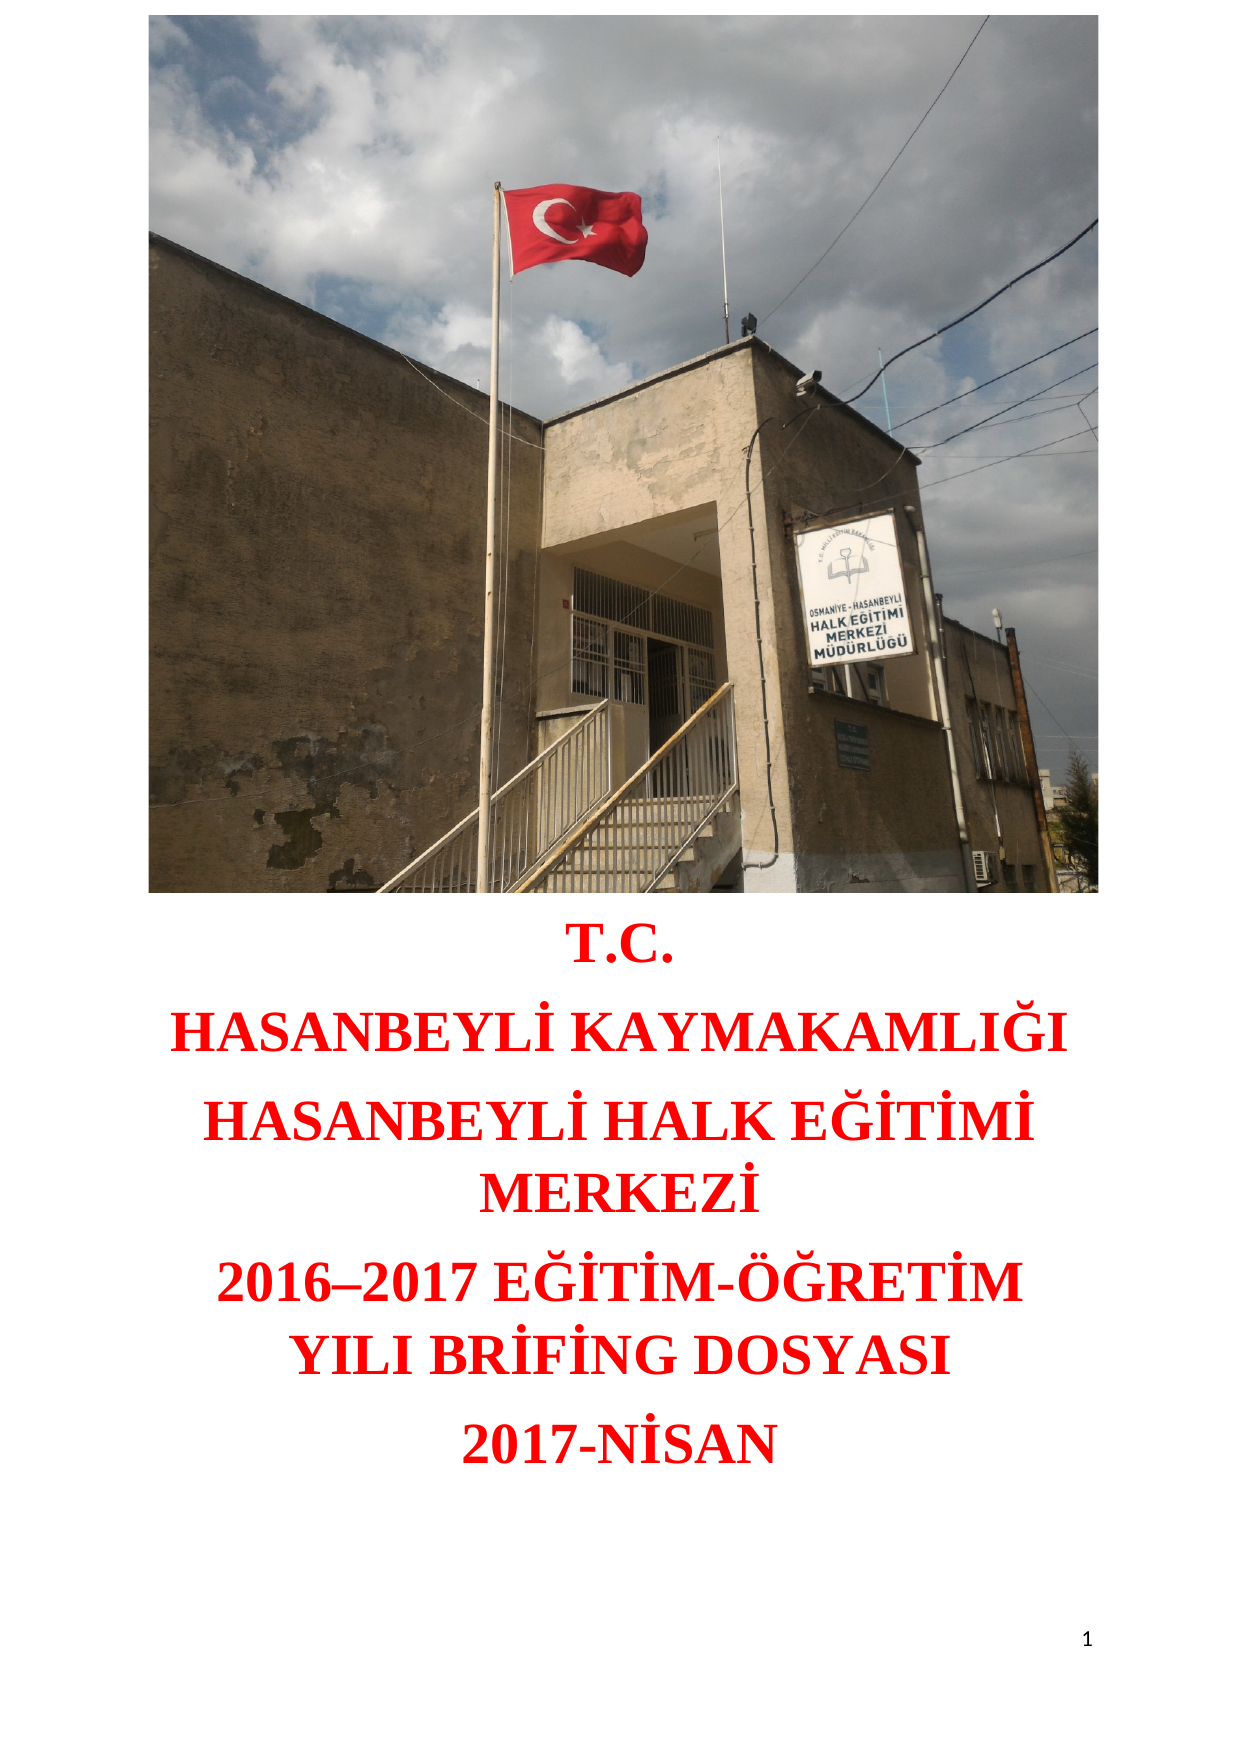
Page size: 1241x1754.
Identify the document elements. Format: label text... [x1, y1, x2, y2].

text HASANBEYLİ KAYMAKAMLIĞI [148, 997, 1093, 1064]
text 2017-NİSAN [148, 1409, 1093, 1476]
picture [148, 15, 1099, 893]
text 2016–2017 EĞİTİM-ÖĞRETİM YILI BRİFİNG DOSYASI [148, 1247, 1093, 1387]
text T.C. [148, 908, 1093, 975]
text HASANBEYLİ HALK EĞİTİMİ MERKEZİ [148, 1086, 1093, 1225]
